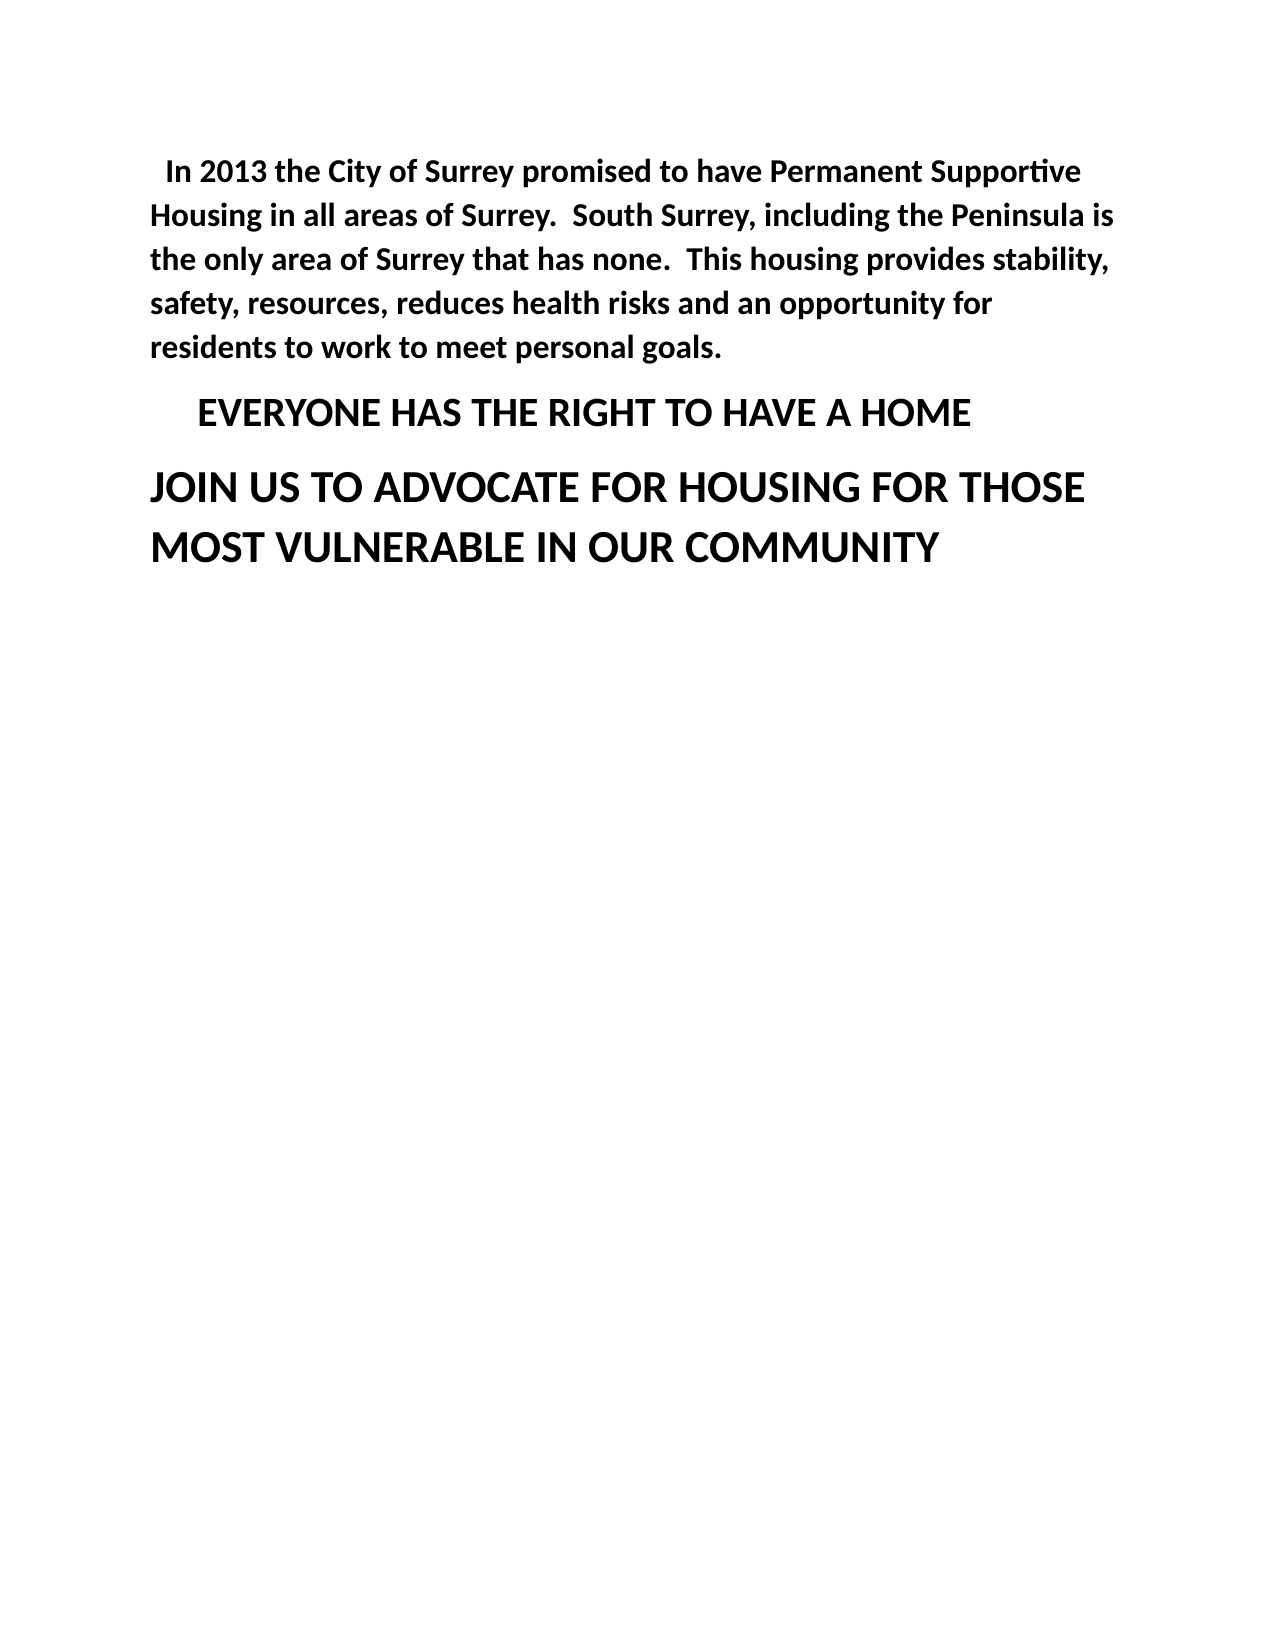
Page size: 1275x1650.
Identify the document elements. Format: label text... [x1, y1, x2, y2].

text In 2013 the City of Surrey promised to have Permanent Supportive Housing in all areas of Surrey. South Surrey, including the Peninsula is the only area of Surrey that has none. This housing provides stability, safety, resources, reduces health risks and an opportunity for residents to work to meet personal goals. [150, 150, 1125, 367]
text EVERYONE HAS THE RIGHT TO HAVE A HOME [150, 386, 1125, 437]
text JOIN US TO ADVOCATE FOR HOUSING FOR THOSE MOST VULNERABLE IN OUR COMMUNITY [150, 458, 1125, 574]
